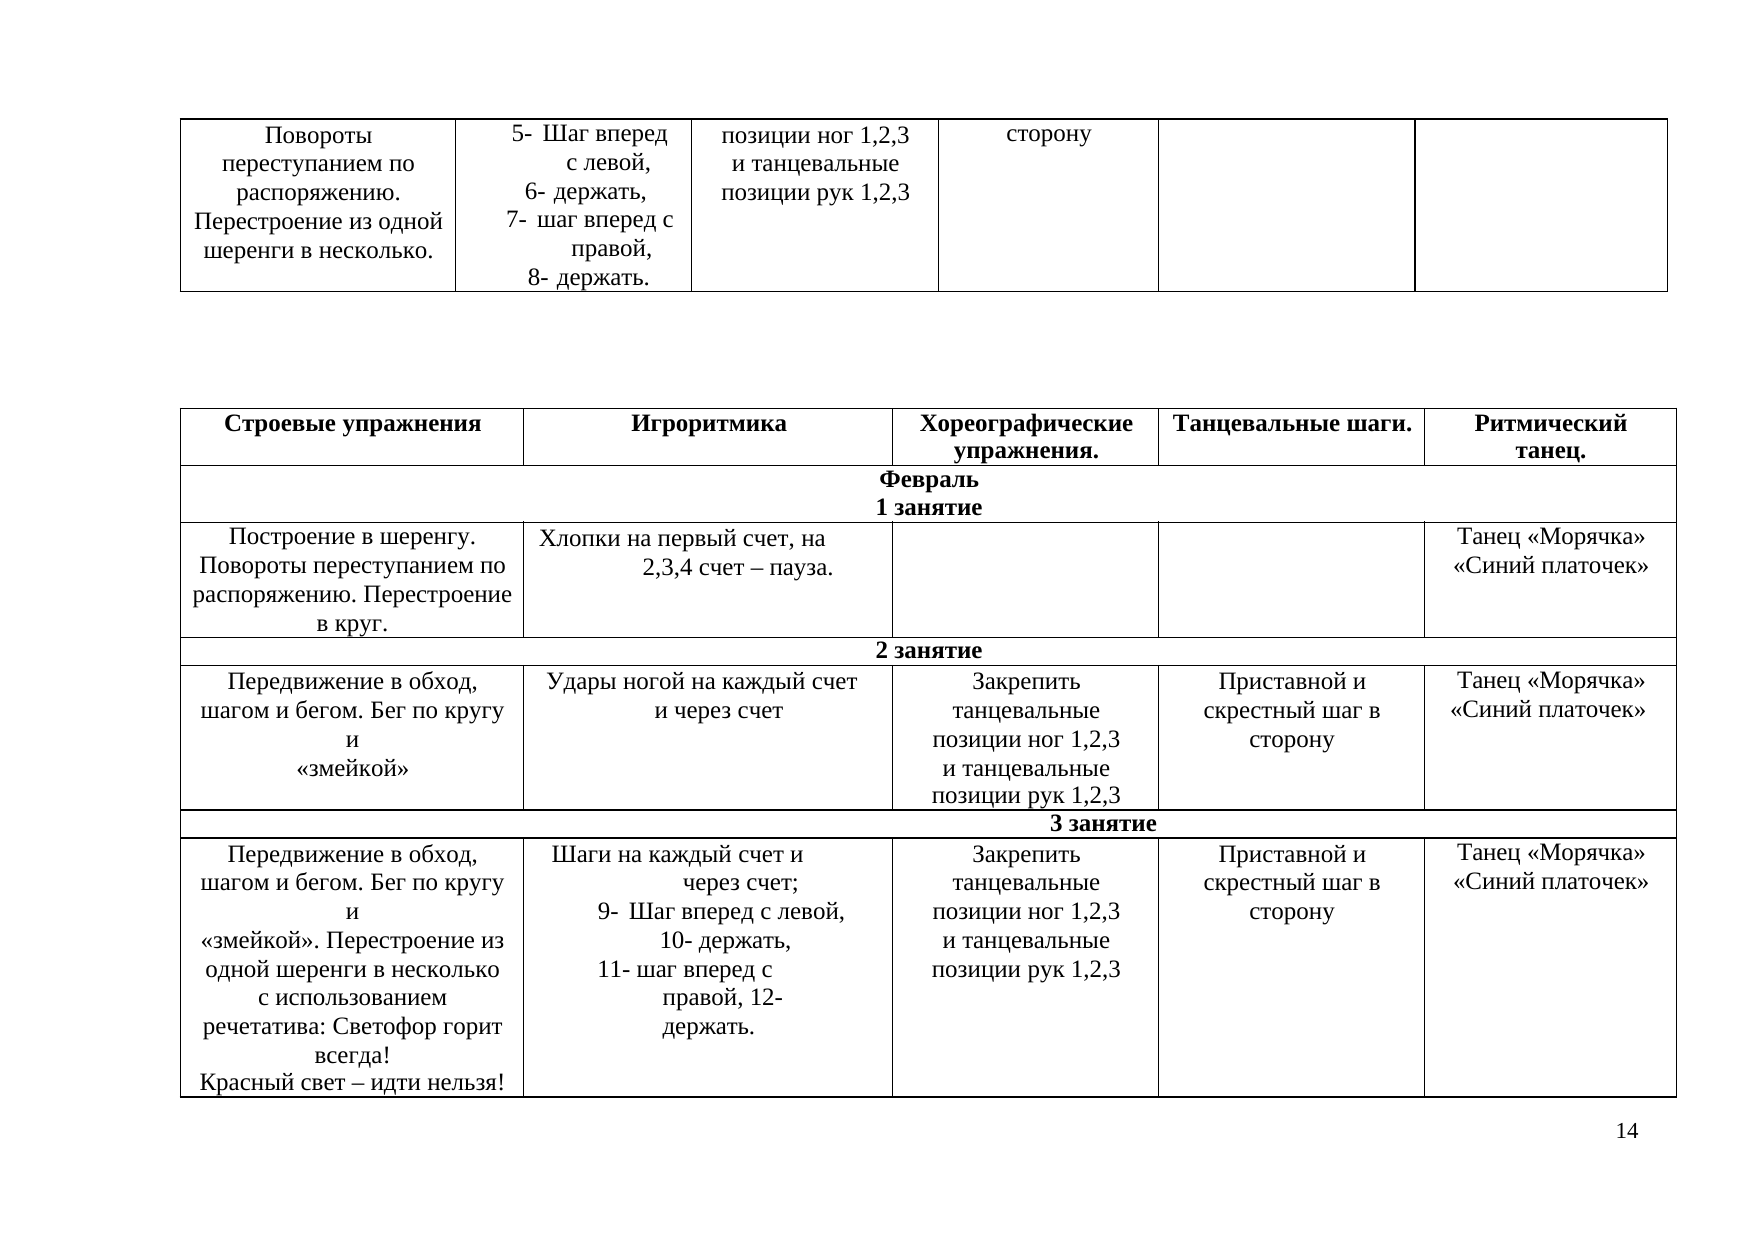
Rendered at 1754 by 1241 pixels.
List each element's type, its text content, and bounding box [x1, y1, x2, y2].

table_header Игроритмика [524, 409, 892, 464]
table_cell Закрепить танцевальные позиции ног 1,2,3 и танцевальные позиции рук 1,2,3 [893, 666, 1158, 809]
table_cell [524, 839, 892, 1096]
table_cell Хлопки на первый счет, на 2,3,4 счет – пауза. [524, 523, 892, 637]
table_cell [1159, 523, 1424, 637]
table_cell Удары ногой на каждый счет и через счет [524, 666, 892, 809]
table_header позиции ног 1,2,3 и танцевальные позиции рук 1,2,3 [692, 120, 938, 291]
table_cell Передвижение в обход, шагом и бегом. Бег по кругу и «змейкой». Перестроение из одной шеренги в несколько с использованием речетатива: Светофор горит всегда! Красный свет – идти нельзя! [181, 839, 523, 1096]
table_cell Танец «Морячка» «Синий платочек» [1425, 523, 1676, 637]
table_cell Танец «Морячка» «Синий платочек» [1425, 839, 1676, 1096]
table_cell Приставной и скрестный шаг в сторону [1159, 666, 1424, 809]
table_cell Передвижение в обход, шагом и бегом. Бег по кругу и «змейкой» [181, 666, 523, 809]
table_cell Построение в шеренгу. Повороты переступанием по распоряжению. Перестроение в круг. [181, 523, 523, 637]
table_header Танцевальные шаги. [1159, 409, 1424, 464]
table_header Повороты переступанием по распоряжению. Перестроение из одной шеренги в несколько. [181, 120, 455, 291]
table_header 5- Шаг вперед с левой, 6- держать, 7- шаг вперед с правой, 8- держать. [456, 120, 691, 291]
table_header сторону [939, 120, 1158, 291]
table_cell Февраль 1 занятие [181, 466, 1676, 521]
table_cell 3 занятие [181, 811, 1676, 837]
table_header [1159, 120, 1414, 291]
table_header [1416, 120, 1667, 291]
table_header Ритмический танец. [1425, 409, 1676, 464]
table_header Хореографические упражнения. [893, 409, 1158, 464]
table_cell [893, 839, 1158, 1096]
table_cell Танец «Морячка» «Синий платочек» [1425, 666, 1676, 809]
table_cell Приставной и скрестный шаг в сторону [1159, 839, 1424, 1096]
table_cell 2 занятие [181, 638, 1676, 665]
table_header Строевые упражнения [181, 409, 523, 464]
table_cell [893, 523, 1158, 637]
